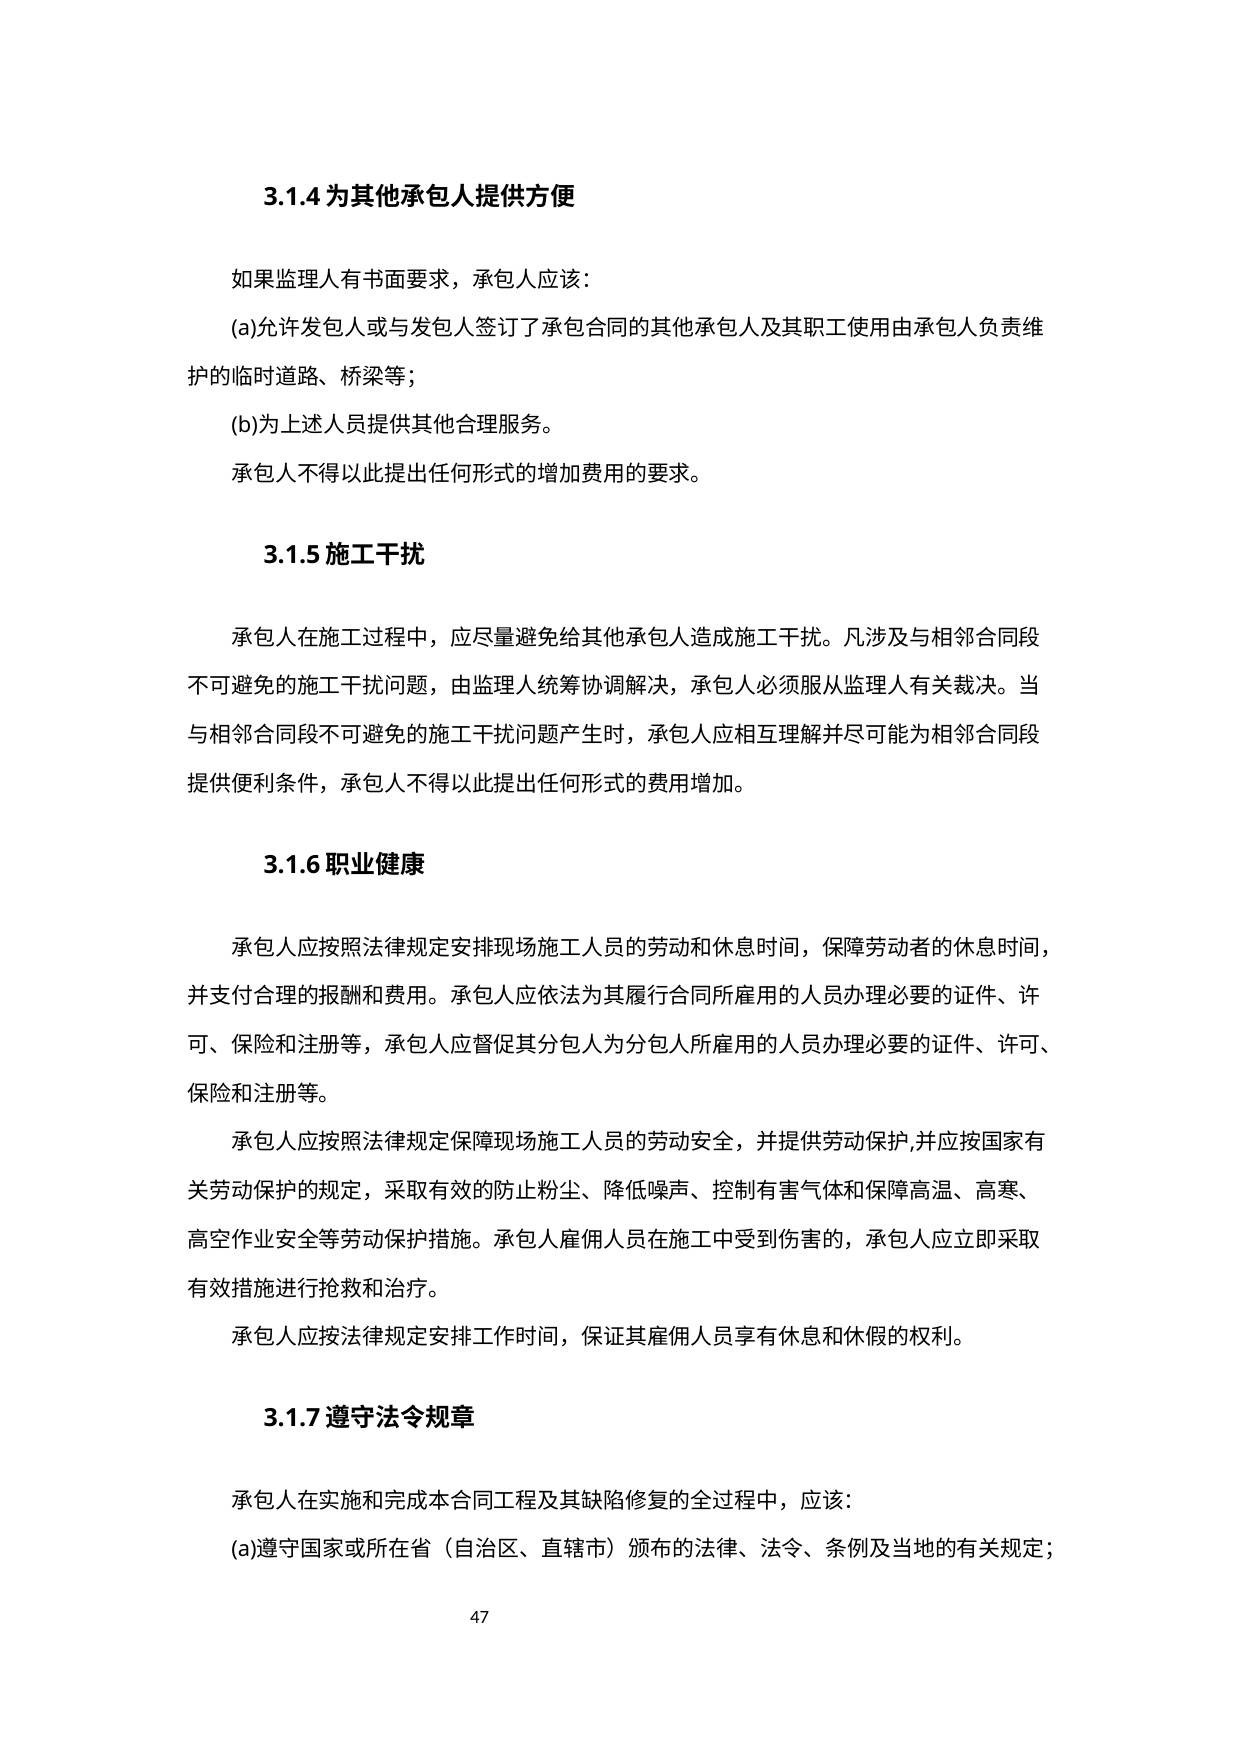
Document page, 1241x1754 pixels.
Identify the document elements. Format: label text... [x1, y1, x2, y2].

text 承包人应按法律规定安排工作时间，保证其雇佣人员享有休息和休假的权利。 [187, 1318, 1053, 1351]
text 3.1.4为其他承包人提供方便 [187, 162, 1053, 227]
text 3.1.5施工干扰 [187, 520, 1053, 585]
text (a)遵守国家或所在省（自治区、直辖市）颁布的法律、法令、条例及当地的有关规定； [187, 1531, 1053, 1563]
text 承包人在实施和完成本合同工程及其缺陷修复的全过程中，应该： [187, 1482, 1053, 1515]
text (a)允许发包人或与发包人签订了承包合同的其他承包人及其职工使用由承包人负责维护的临时道路、桥梁等； [187, 310, 1053, 391]
text 承包人不得以此提出任何形式的增加费用的要求。 [187, 455, 1053, 488]
text 承包人在施工过程中，应尽量避免给其他承包人造成施工干扰。凡涉及与相邻合同段不可避免的施工干扰问题，由监理人统筹协调解决，承包人必须服从监理人有关裁决。当与相邻合同段不可避免的施工干扰问题产生时，承包人应相互理解并尽可能为相邻合同段提供便利条件，承包人不得以此提出任何形式的费用增加。 [187, 619, 1053, 798]
text 3.1.7遵守法令规章 [187, 1383, 1053, 1448]
text 承包人应按照法律规定保障现场施工人员的劳动安全，并提供劳动保护,并应按国家有关劳动保护的规定，采取有效的防止粉尘、降低噪声、控制有害气体和保障高温、高寒、高空作业安全等劳动保护措施。承包人雇佣人员在施工中受到伤害的，承包人应立即采取有效措施进行抢救和治疗。 [187, 1124, 1053, 1303]
text 承包人应按照法律规定安排现场施工人员的劳动和休息时间，保障劳动者的休息时间，并支付合理的报酬和费用。承包人应依法为其履行合同所雇用的人员办理必要的证件、许可、保险和注册等，承包人应督促其分包人为分包人所雇用的人员办理必要的证件、许可、保险和注册等。 [187, 929, 1053, 1108]
text (b)为上述人员提供其他合理服务。 [187, 407, 1053, 439]
text 如果监理人有书面要求，承包人应该： [187, 261, 1053, 294]
text 3.1.6职业健康 [187, 830, 1053, 895]
